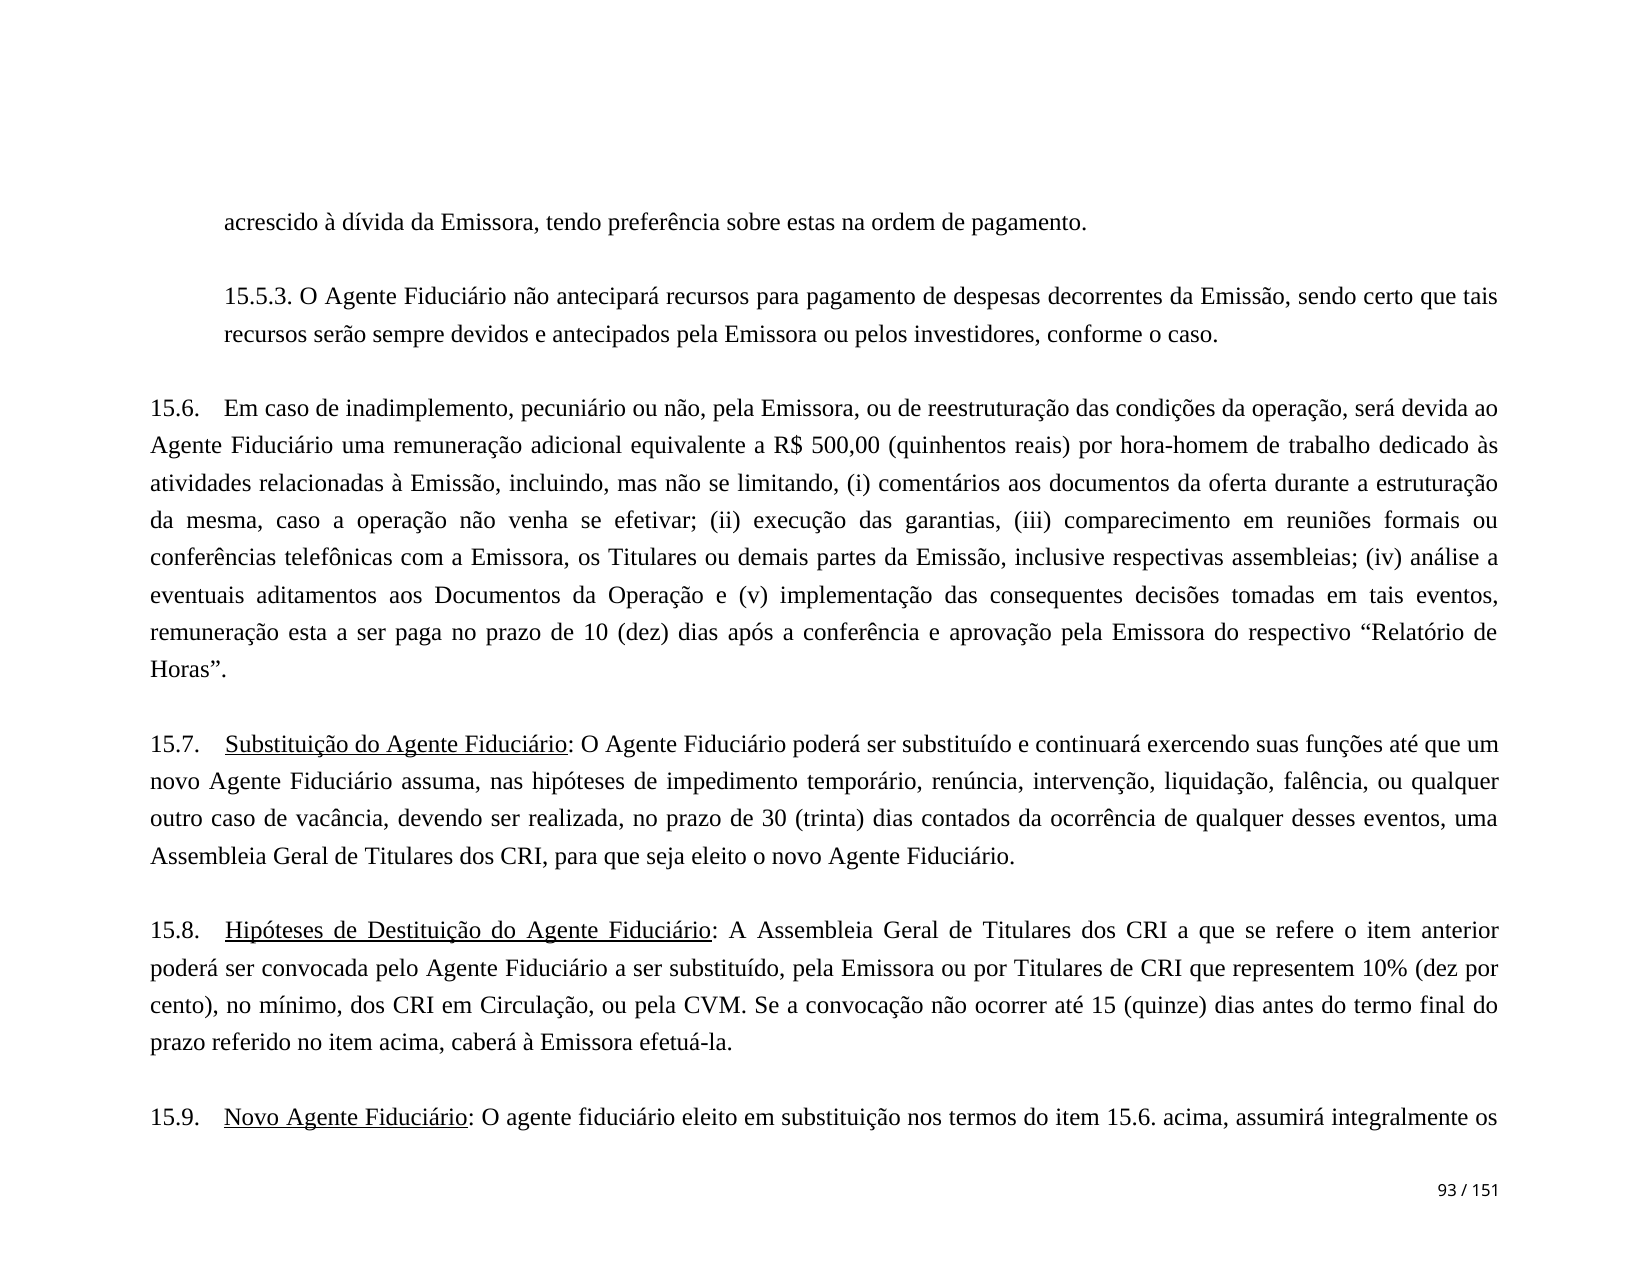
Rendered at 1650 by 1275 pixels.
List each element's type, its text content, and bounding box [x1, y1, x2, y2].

text 15.5.3. O Agente Fiduciário não antecipará recursos para pagamento de despesas decorrentes da Emissão, sendo certo que tais recursos serão sempre devidos e antecipados pela Emissora ou pelos investidores, conforme o caso. [224, 281, 1500, 347]
text 15.8. Hipóteses de Destituição do Agente Fiduciário: A Assembleia Geral de Titulares dos CRI a que se refere o item anterior poderá ser convocada pelo Agente Fiduciário a ser substituído, pela Emissora ou por Titulares de CRI que representem 10% (dez por cento), no mínimo, dos CRI em Circulação, ou pela CVM. Se a convocação não ocorrer até 15 (quinze) dias antes do termo final do prazo referido no item acima, caberá à Emissora efetuá-la. [150, 915, 1500, 1056]
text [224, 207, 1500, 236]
text 15.7. Substituição do Agente Fiduciário: O Agente Fiduciário poderá ser substituído e continuará exercendo suas funções até que um novo Agente Fiduciário assuma, nas hipóteses de impedimento temporário, renúncia, intervenção, liquidação, falência, ou qualquer outro caso de vacância, devendo ser realizada, no prazo de 30 (trinta) dias contados da ocorrência de qualquer desses eventos, uma Assembleia Geral de Titulares dos CRI, para que seja eleito o novo Agente Fiduciário. [150, 729, 1500, 869]
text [150, 1102, 1500, 1131]
text 15.6. Em caso de inadimplemento, pecuniário ou não, pela Emissora, ou de reestruturação das condições da operação, será devida ao Agente Fiduciário uma remuneração adicional equivalente a R$ 500,00 (quinhentos reais) por hora-homem de trabalho dedicado às atividades relacionadas à Emissão, incluindo, mas não se limitando, (i) comentários aos documentos da oferta durante a estruturação da mesma, caso a operação não venha se efetivar; (ii) execução das garantias, (iii) comparecimento em reuniões formais ou conferências telefônicas com a Emissora, os Titulares ou demais partes da Emissão, inclusive respectivas assembleias; (iv) análise a eventuais aditamentos aos Documentos da Operação e (v) implementação das consequentes decisões tomadas em tais eventos, remuneração esta a ser paga no prazo de 10 (dez) dias após a conferência e aprovação pela Emissora do respectivo “Relatório de Horas”. [150, 393, 1500, 683]
